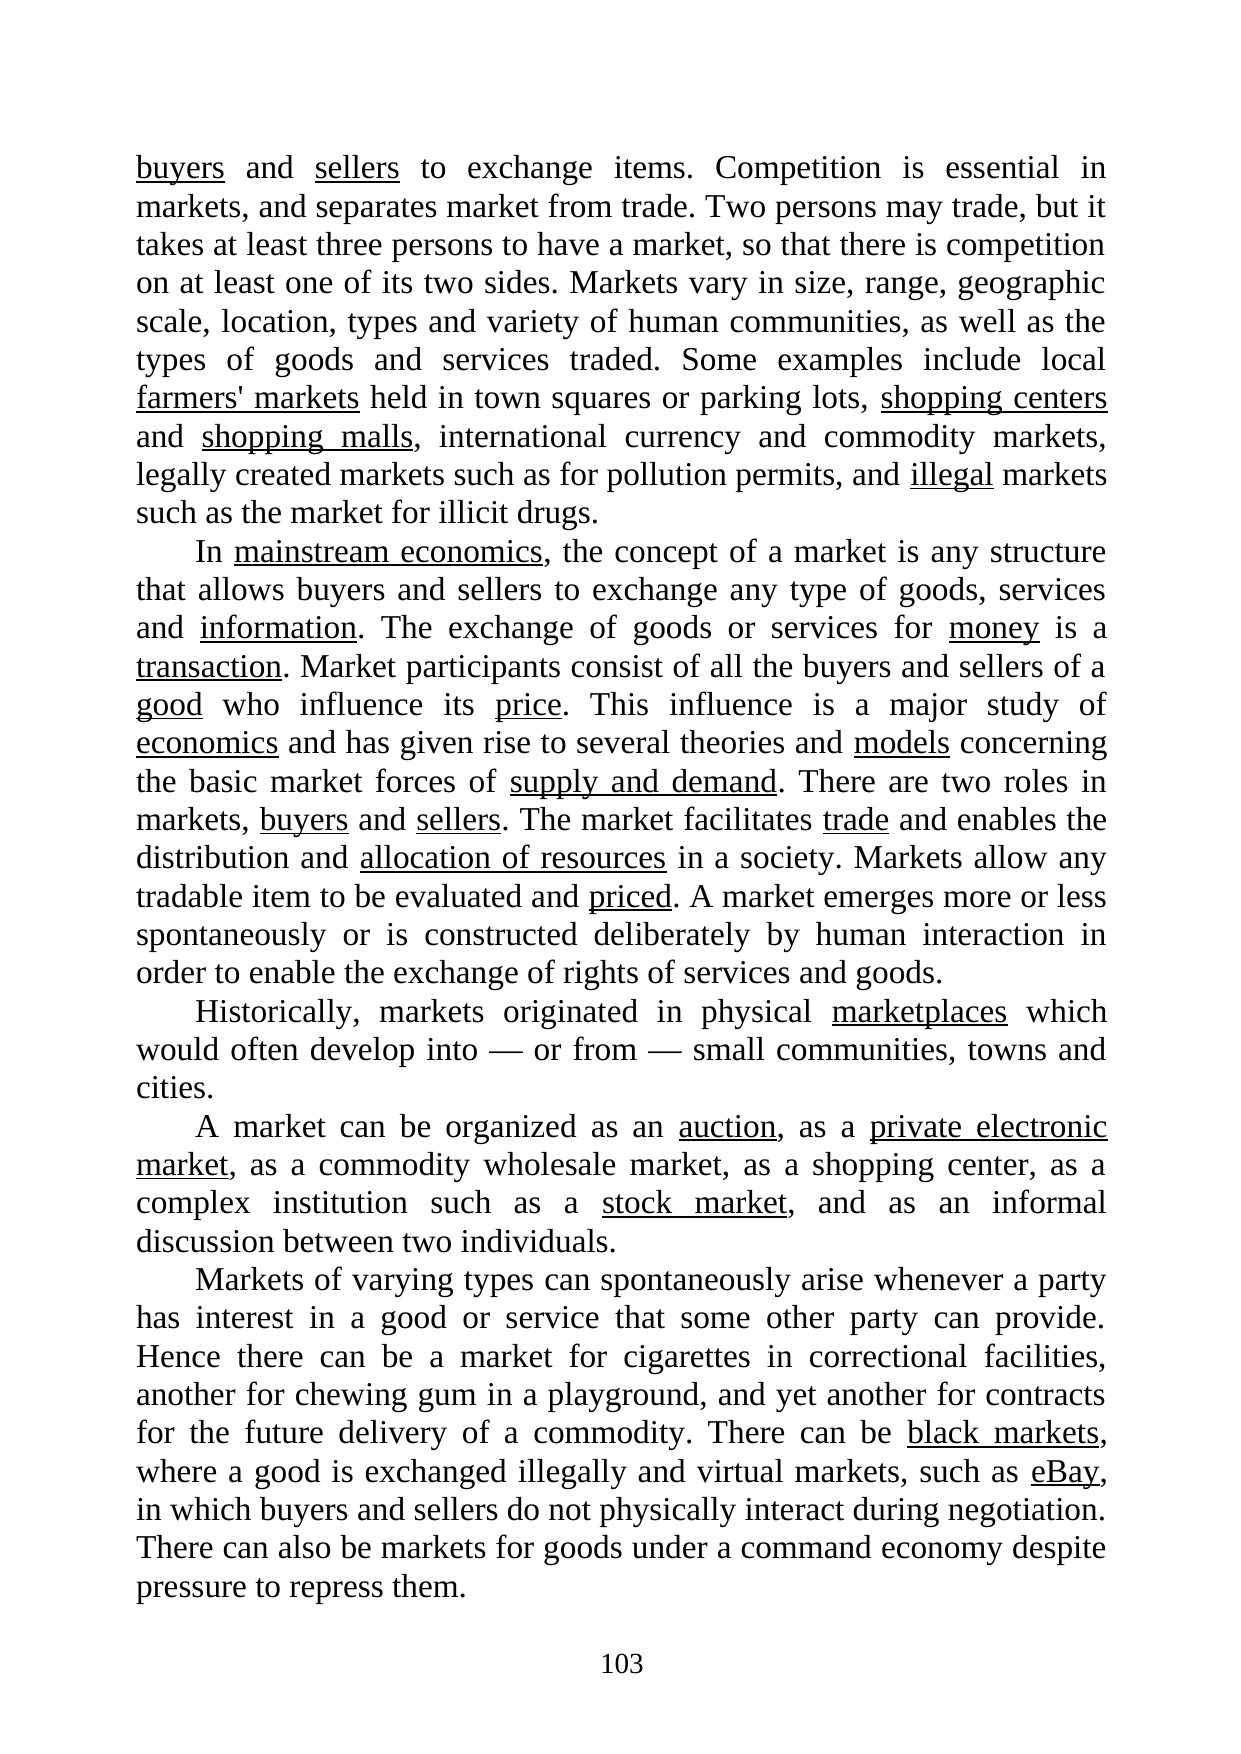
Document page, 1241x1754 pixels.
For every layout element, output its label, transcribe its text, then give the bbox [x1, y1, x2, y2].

text Markets of varying types can spontaneously arise whenever a party has interest in a good or service that some other party can provide. Hence there can be a market for cigarettes in correctional facilities, another for chewing gum in a playground, and yet another for contracts for the future delivery of a commodity. There can be black markets, where a good is exchanged illegally and virtual markets, such as eBay, in which buyers and sellers do not physically interact during negotiation. There can also be markets for goods under a command economy despite pressure to repress them. [136, 1259, 1107, 1604]
text Historically, markets originated in physical marketplaces which would often develop into — or from — small communities, towns and cities. [136, 991, 1107, 1106]
text In mainstream economics, the concept of a market is any structure that allows buyers and sellers to exchange any type of goods, services and information. The exchange of goods or services for money is a transaction. Market participants consist of all the buyers and sellers of a good who influence its price. This influence is a major study of economics and has given rise to several theories and models concerning the basic market forces of supply and demand. There are two roles in markets, buyers and sellers. The market facilitates trade and enables the distribution and allocation of resources in a society. Markets allow any tradable item to be evaluated and priced. A market emerges more or less spontaneously or is constructed deliberately by human interaction in order to enable the exchange of rights of services and goods. [136, 531, 1107, 991]
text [136, 148, 1107, 531]
text A market can be organized as an auction, as a private electronic market, as a commodity wholesale market, as a shopping center, as a complex institution such as a stock market, and as an informal discussion between two individuals. [136, 1106, 1107, 1259]
